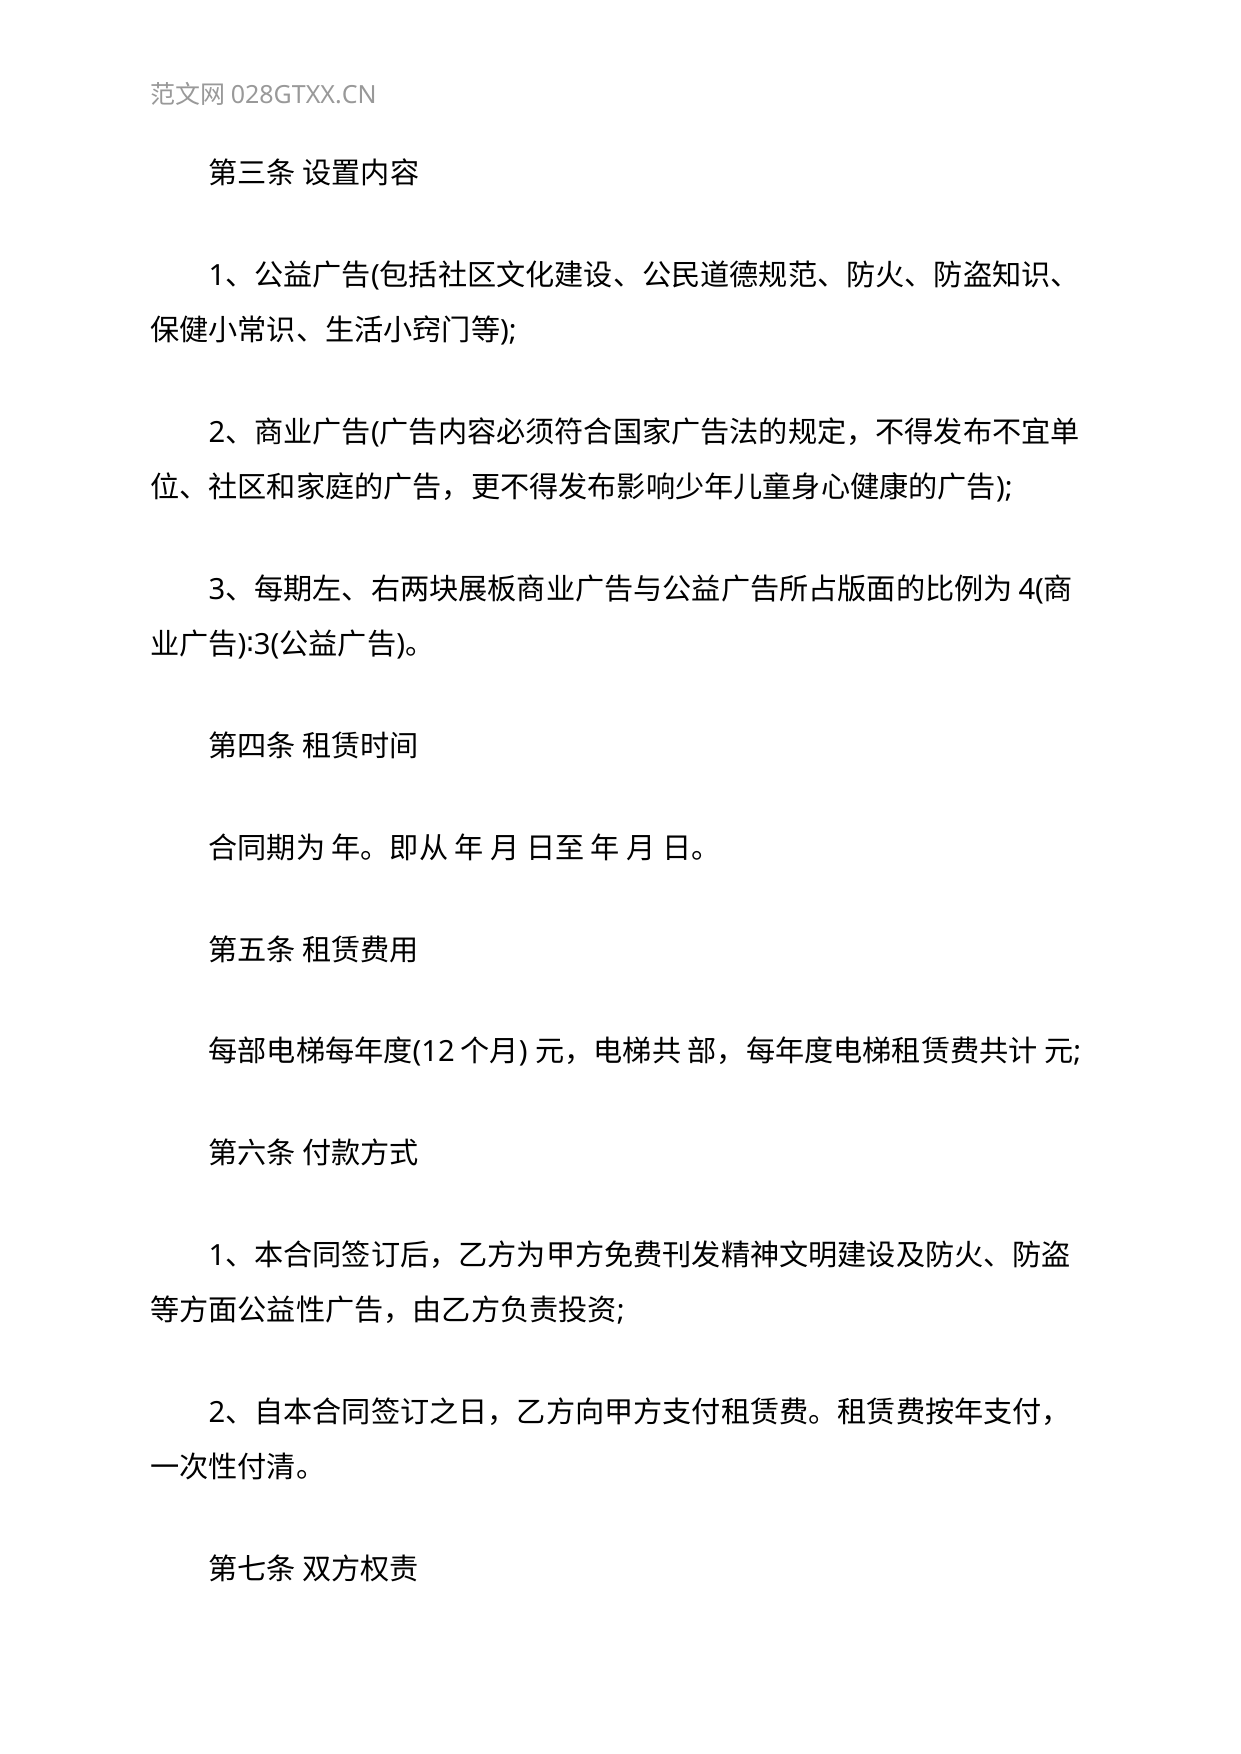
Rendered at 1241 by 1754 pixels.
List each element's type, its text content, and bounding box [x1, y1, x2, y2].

text 第四条 租赁时间 [150, 723, 1090, 765]
text 2、商业广告(广告内容必须符合国家广告法的规定，不得发布不宜单位、社区和家庭的广告，更不得发布影响少年儿童身心健康的广告); [150, 409, 1090, 506]
text 1、本合同签订后，乙方为甲方免费刊发精神文明建设及防火、防盗等方面公益性广告，由乙方负责投资; [150, 1232, 1090, 1329]
text 每部电梯每年度(12个月) 元，电梯共 部，每年度电梯租赁费共计 元; [150, 1028, 1090, 1070]
text 第三条 设置内容 [150, 150, 1090, 192]
text 1、公益广告(包括社区文化建设、公民道德规范、防火、防盗知识、保健小常识、生活小窍门等); [150, 252, 1090, 349]
text 第六条 付款方式 [150, 1130, 1090, 1172]
text 第五条 租赁费用 [150, 926, 1090, 968]
text 3、每期左、右两块展板商业广告与公益广告所占版面的比例为4(商业广告)∶3(公益广告)。 [150, 566, 1090, 663]
text 2、自本合同签订之日，乙方向甲方支付租赁费。租赁费按年支付，一次性付清。 [150, 1389, 1090, 1486]
text 合同期为 年。即从 年 月 日至 年 月 日。 [150, 824, 1090, 867]
text 第七条 双方权责 [150, 1546, 1090, 1588]
